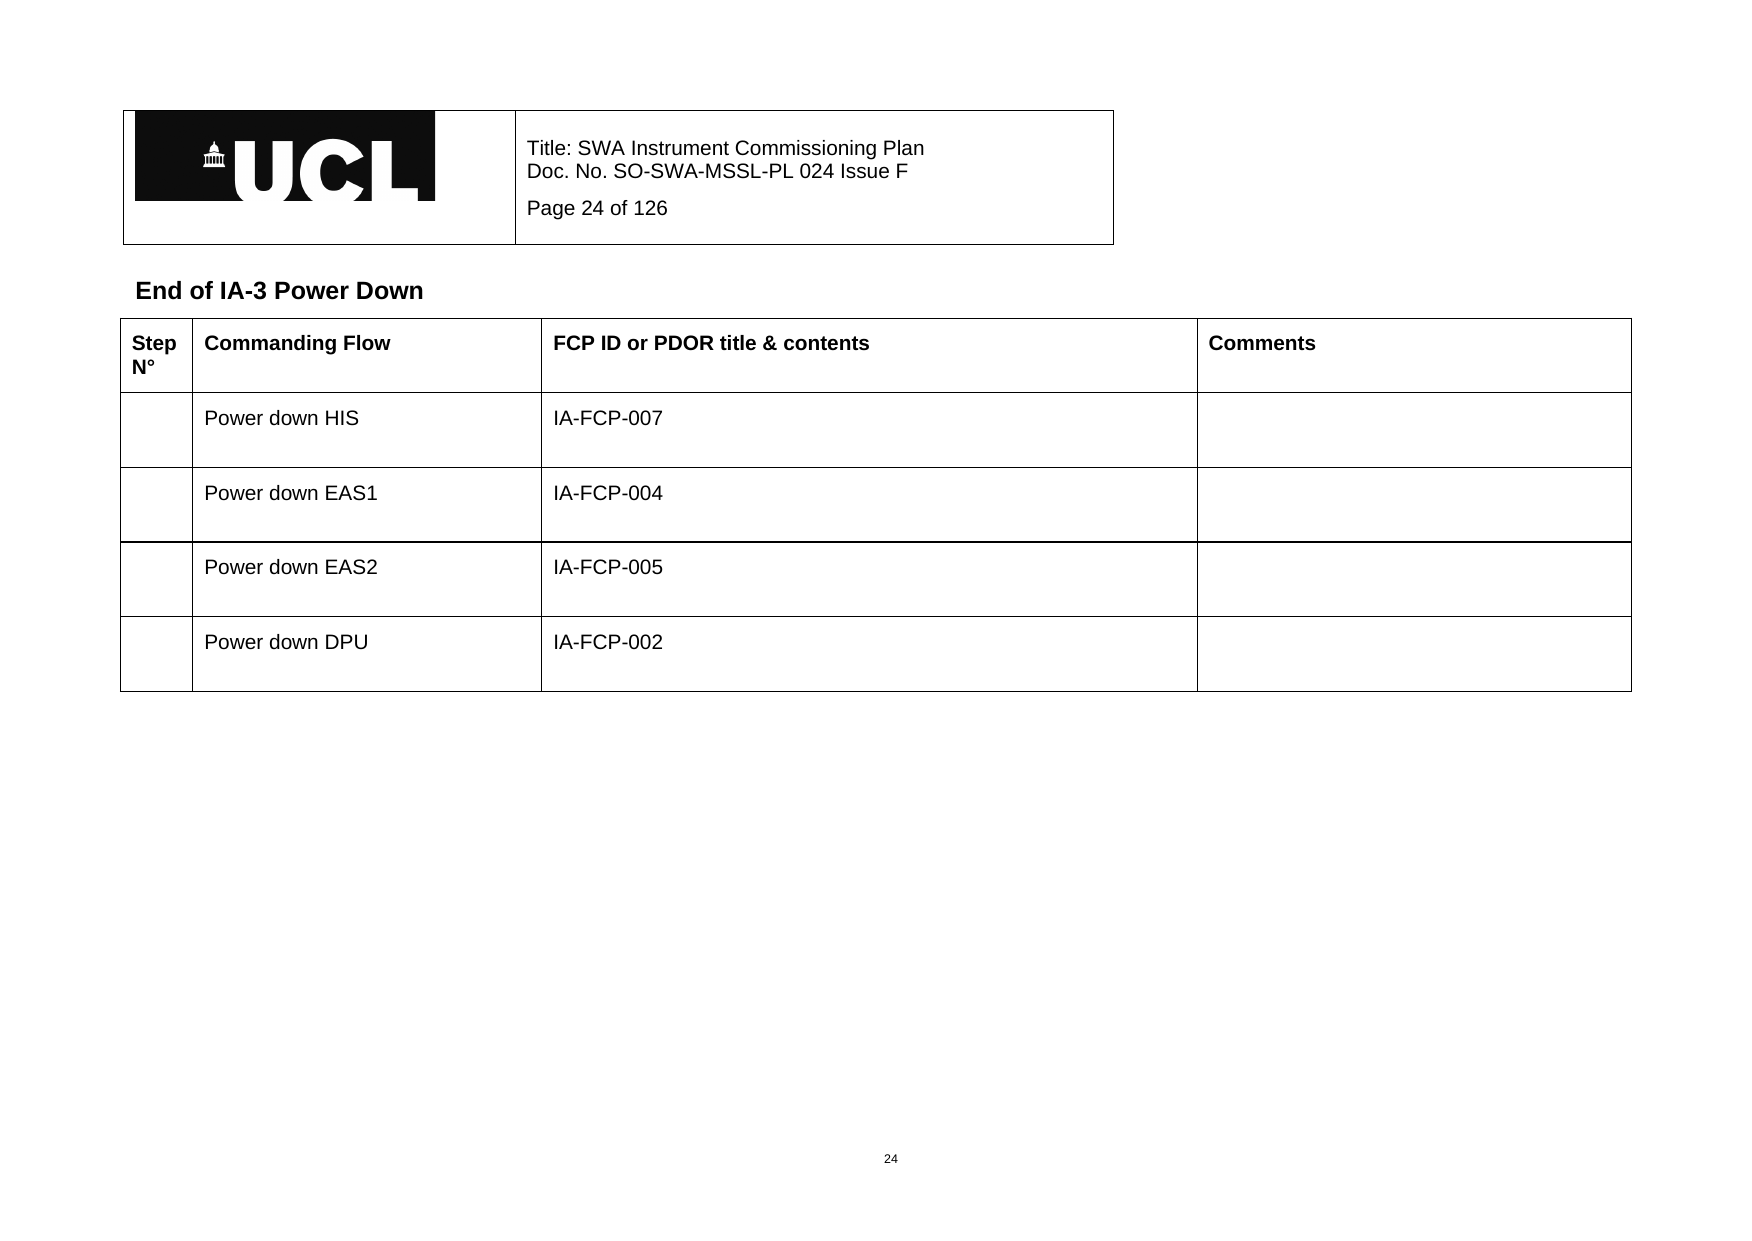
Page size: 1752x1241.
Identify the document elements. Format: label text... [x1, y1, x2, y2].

table_cell IA-FCP-005 [542, 543, 1197, 616]
table_cell [1198, 617, 1631, 691]
table_cell [121, 393, 192, 467]
table_cell [1198, 468, 1631, 541]
table_cell IA-FCP-002 [542, 617, 1197, 691]
table_header Commanding Flow [193, 319, 541, 392]
table_header Comments [1198, 319, 1631, 392]
table_cell Power down EAS1 [193, 468, 541, 541]
table_cell [121, 468, 192, 541]
table_header Step N° [121, 319, 192, 392]
table_cell [1198, 543, 1631, 616]
picture [135, 111, 436, 201]
table_header FCP ID or PDOR title & contents [542, 319, 1197, 392]
table_cell [121, 543, 192, 616]
table_cell Power down DPU [193, 617, 541, 691]
table_cell Power down EAS2 [193, 543, 541, 616]
table_cell Power down HIS [193, 393, 541, 467]
table_cell IA-FCP-004 [542, 468, 1197, 541]
table_cell IA-FCP-007 [542, 393, 1197, 467]
table_cell [1198, 393, 1631, 467]
table_cell [121, 617, 192, 691]
subtitle End of IA-3 Power Down [135, 276, 1647, 305]
